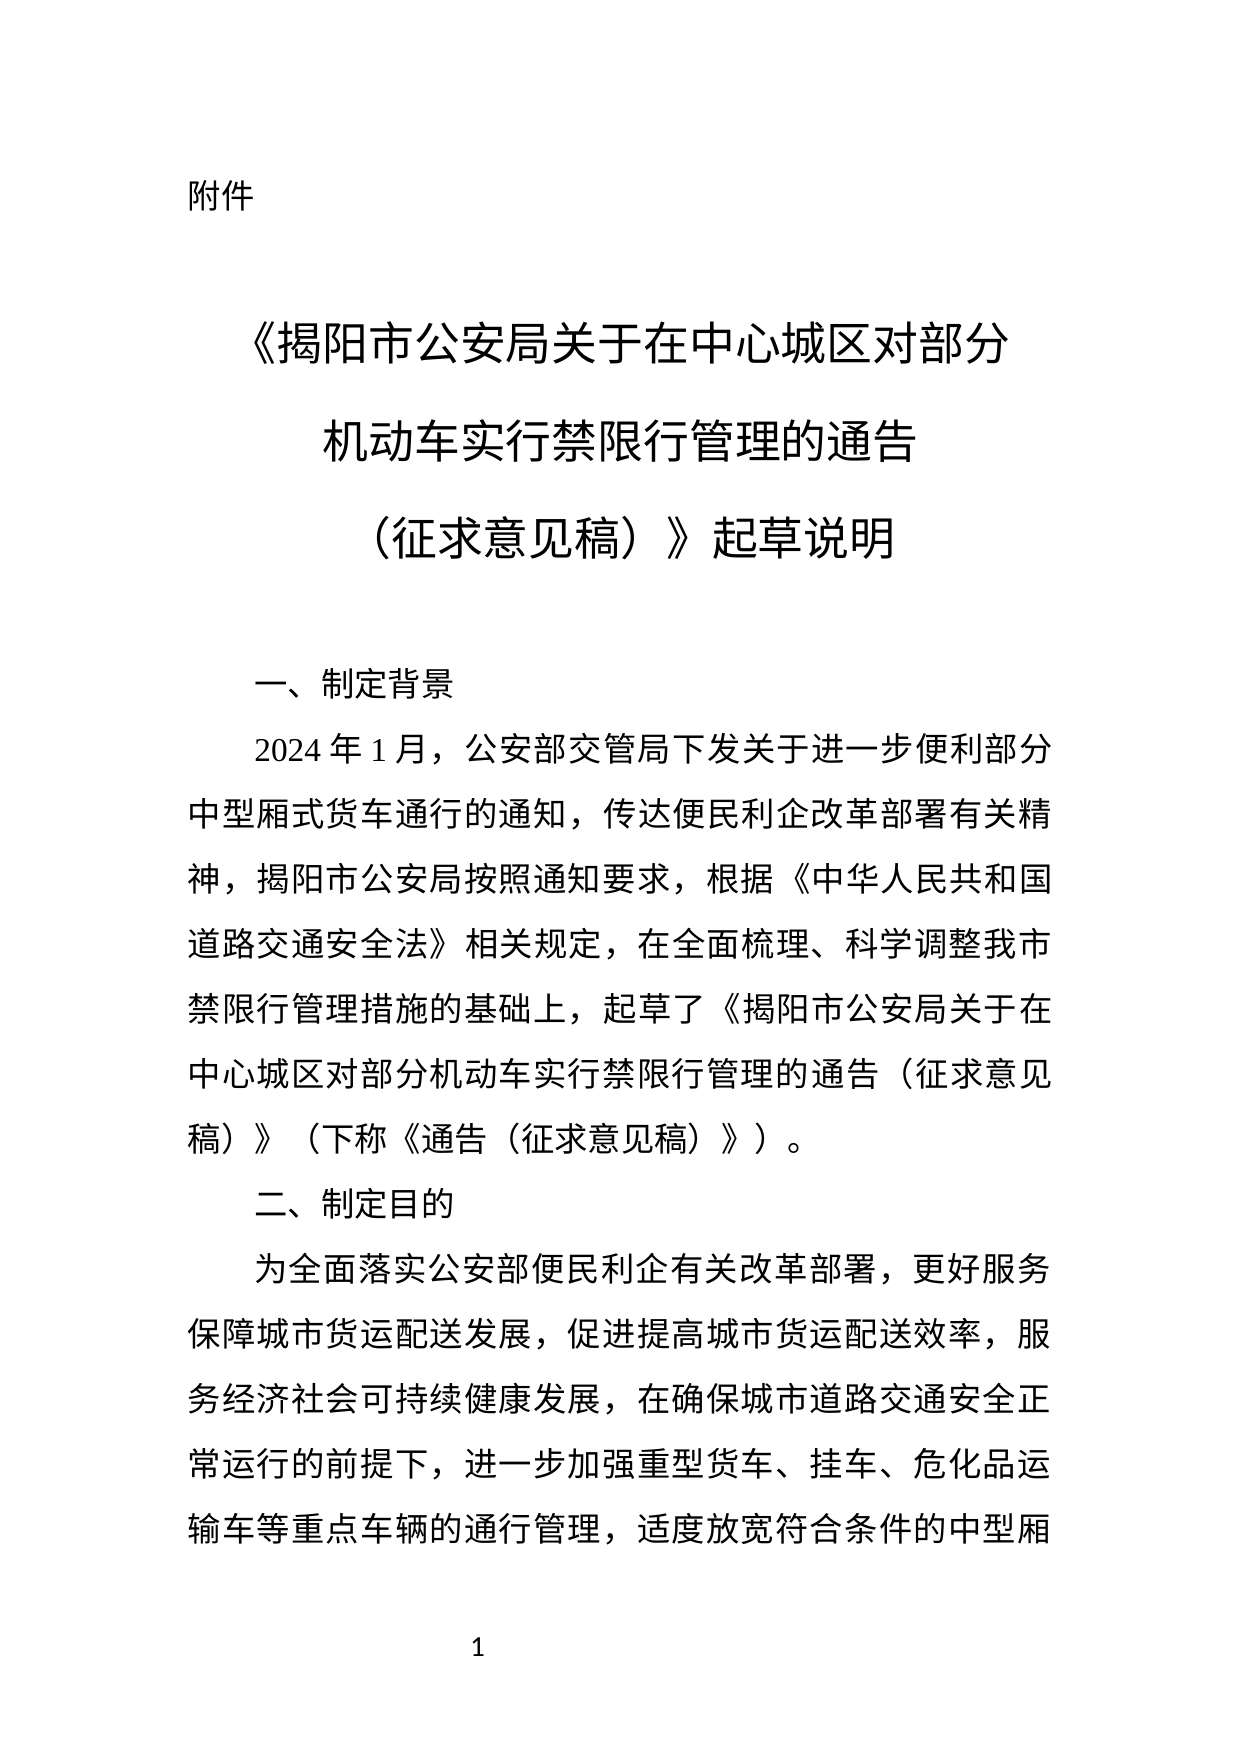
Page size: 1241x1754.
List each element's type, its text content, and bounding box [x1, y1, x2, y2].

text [187, 1234, 1053, 1559]
text 二、制定目的 [187, 1169, 1053, 1234]
text 《揭阳市公安局关于在中心城区对部分 [187, 292, 1053, 389]
text 机动车实行禁限行管理的通告 [187, 389, 1053, 487]
text 附件 [187, 162, 1053, 227]
text 2024年1月，公安部交管局下发关于进一步便利部分中型厢式货车通行的通知，传达便民利企改革部署有关精神，揭阳市公安局按照通知要求，根据《中华人民共和国道路交通安全法》相关规定，在全面梳理、科学调整我市禁限行管理措施的基础上，起草了《揭阳市公安局关于在中心城区对部分机动车实行禁限行管理的通告（征求意见稿）》（下称《通告（征求意见稿）》）。 [187, 714, 1053, 1169]
text （征求意见稿）》起草说明 [187, 487, 1053, 584]
text 一、制定背景 [187, 649, 1053, 714]
